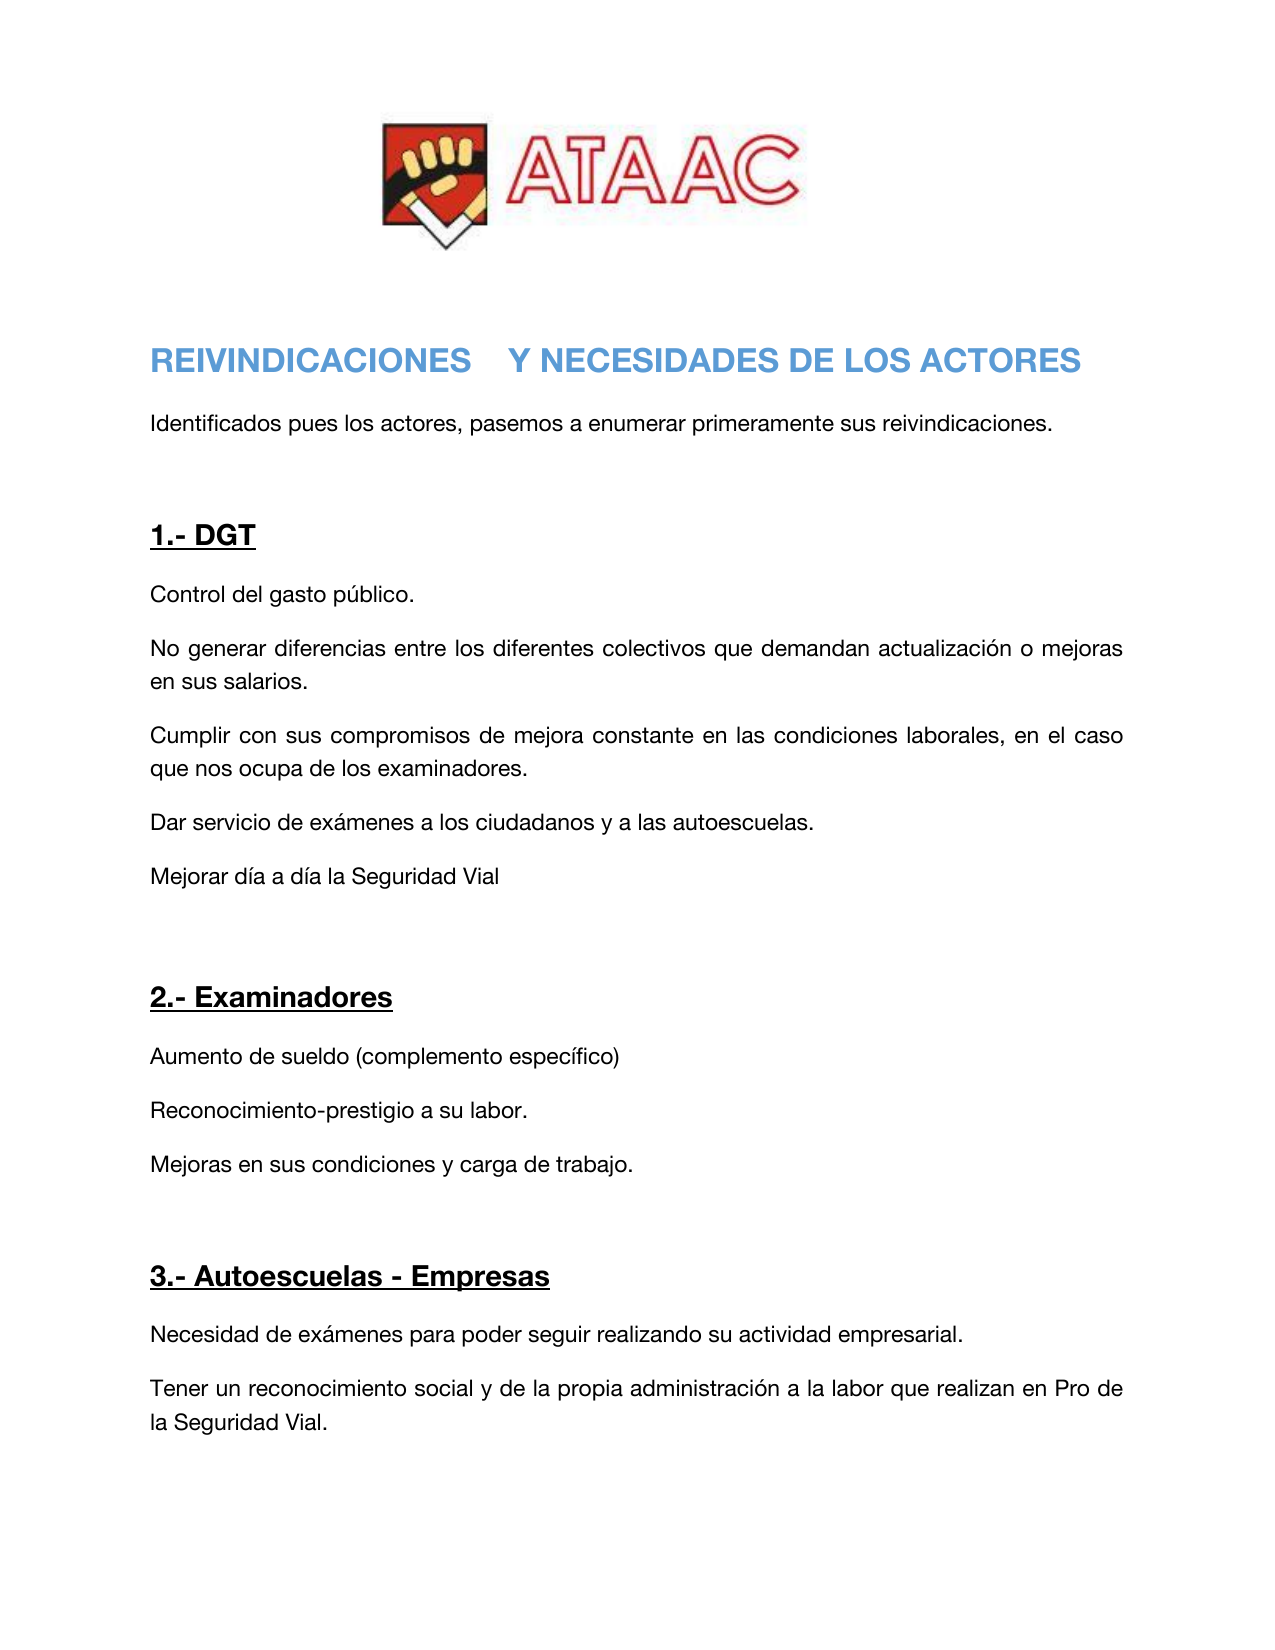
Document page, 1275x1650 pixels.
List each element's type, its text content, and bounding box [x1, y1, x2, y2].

text REIVINDICACIONES Y NECESIDADES DE LOS ACTORES [150, 340, 1125, 382]
text Necesidad de exámenes para poder seguir realizando su actividad empresarial. [150, 1321, 1125, 1349]
picture [356, 100, 829, 257]
text Aumento de sueldo (complemento específico) [150, 1042, 1125, 1071]
text Tener un reconocimiento social y de la propia administración a la labor que realizan en Pro de la Seguridad Vial. [150, 1374, 1125, 1437]
text Reconocimiento-prestigio a su labor. [150, 1096, 1125, 1124]
text No generar diferencias entre los diferentes colectivos que demandan actualización o mejoras en sus salarios. [150, 634, 1125, 696]
text Cumplir con sus compromisos de mejora constante en las condiciones laborales, en el caso que nos ocupa de los examinadores. [150, 721, 1125, 783]
text Mejorar día a día la Seguridad Vial [150, 862, 1125, 891]
text Mejoras en sus condiciones y carga de trabajo. [150, 1150, 1125, 1178]
text 2.- Examinadores [150, 979, 1125, 1016]
text Identificados pues los actores, pasemos a enumerar primeramente sus reivindicaciones. [150, 409, 1125, 438]
text 3.- Autoescuelas - Empresas [150, 1258, 1125, 1294]
text Dar servicio de exámenes a los ciudadanos y a las autoescuelas. [150, 808, 1125, 837]
text 1.- DGT [150, 517, 1125, 553]
text Control del gasto público. [150, 580, 1125, 608]
